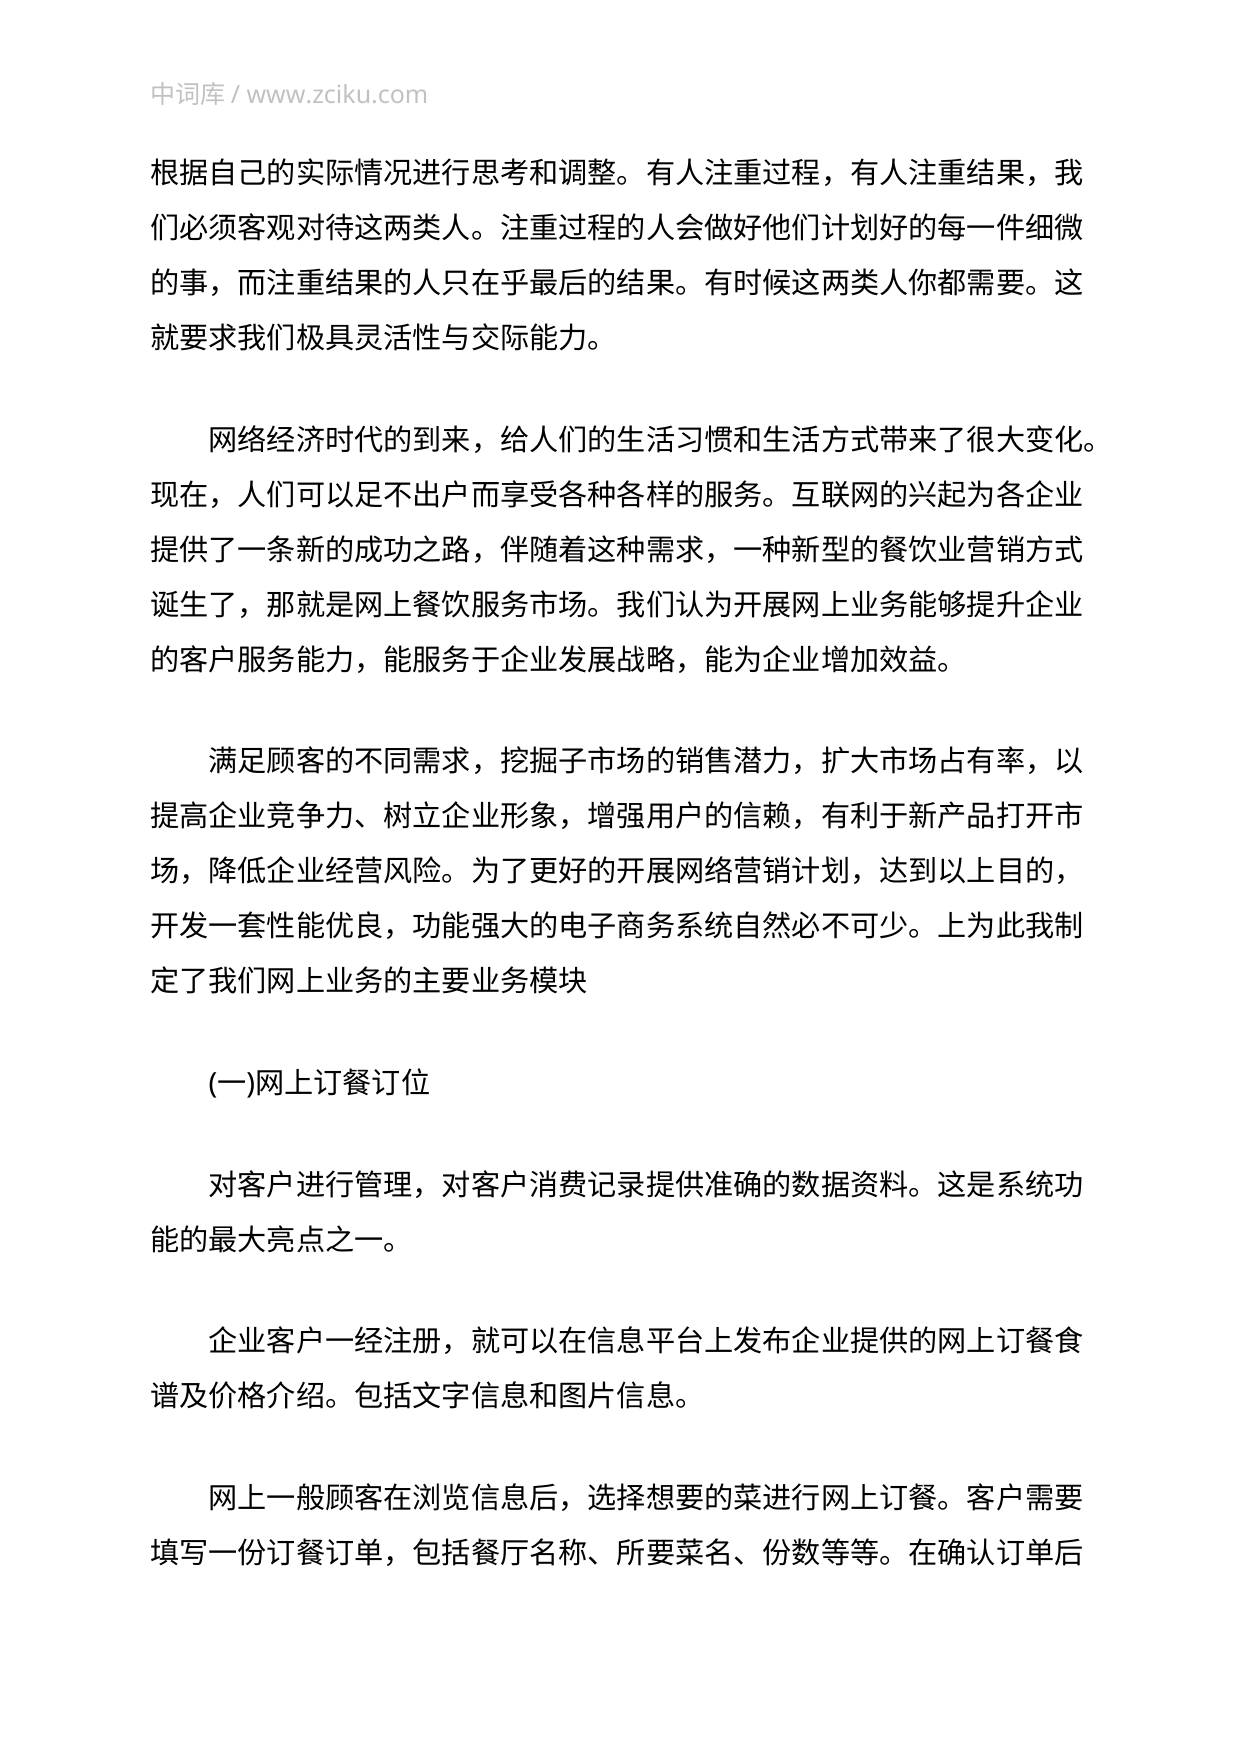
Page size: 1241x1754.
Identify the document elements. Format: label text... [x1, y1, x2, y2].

text 网络经济时代的到来，给人们的生活习惯和生活方式带来了很大变化。现在，人们可以足不出户而享受各种各样的服务。互联网的兴起为各企业提供了一条新的成功之路，伴随着这种需求，一种新型的餐饮业营销方式诞生了，那就是网上餐饮服务市场。我们认为开展网上业务能够提升企业的客户服务能力，能服务于企业发展战略，能为企业增加效益。 [150, 416, 1090, 678]
text 对客户进行管理，对客户消费记录提供准确的数据资料。这是系统功能的最大亮点之一。 [150, 1161, 1090, 1258]
text 满足顾客的不同需求，挖掘子市场的销售潜力，扩大市场占有率，以提高企业竞争力、树立企业形象，增强用户的信赖，有利于新产品打开市场，降低企业经营风险。为了更好的开展网络营销计划，达到以上目的，开发一套性能优良，功能强大的电子商务系统自然必不可少。上为此我制定了我们网上业务的主要业务模块 [150, 738, 1090, 1000]
text (一)网上订餐订位 [150, 1059, 1090, 1102]
text 企业客户一经注册，就可以在信息平台上发布企业提供的网上订餐食谱及价格介绍。包括文字信息和图片信息。 [150, 1318, 1090, 1415]
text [150, 150, 1090, 357]
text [150, 1474, 1090, 1572]
